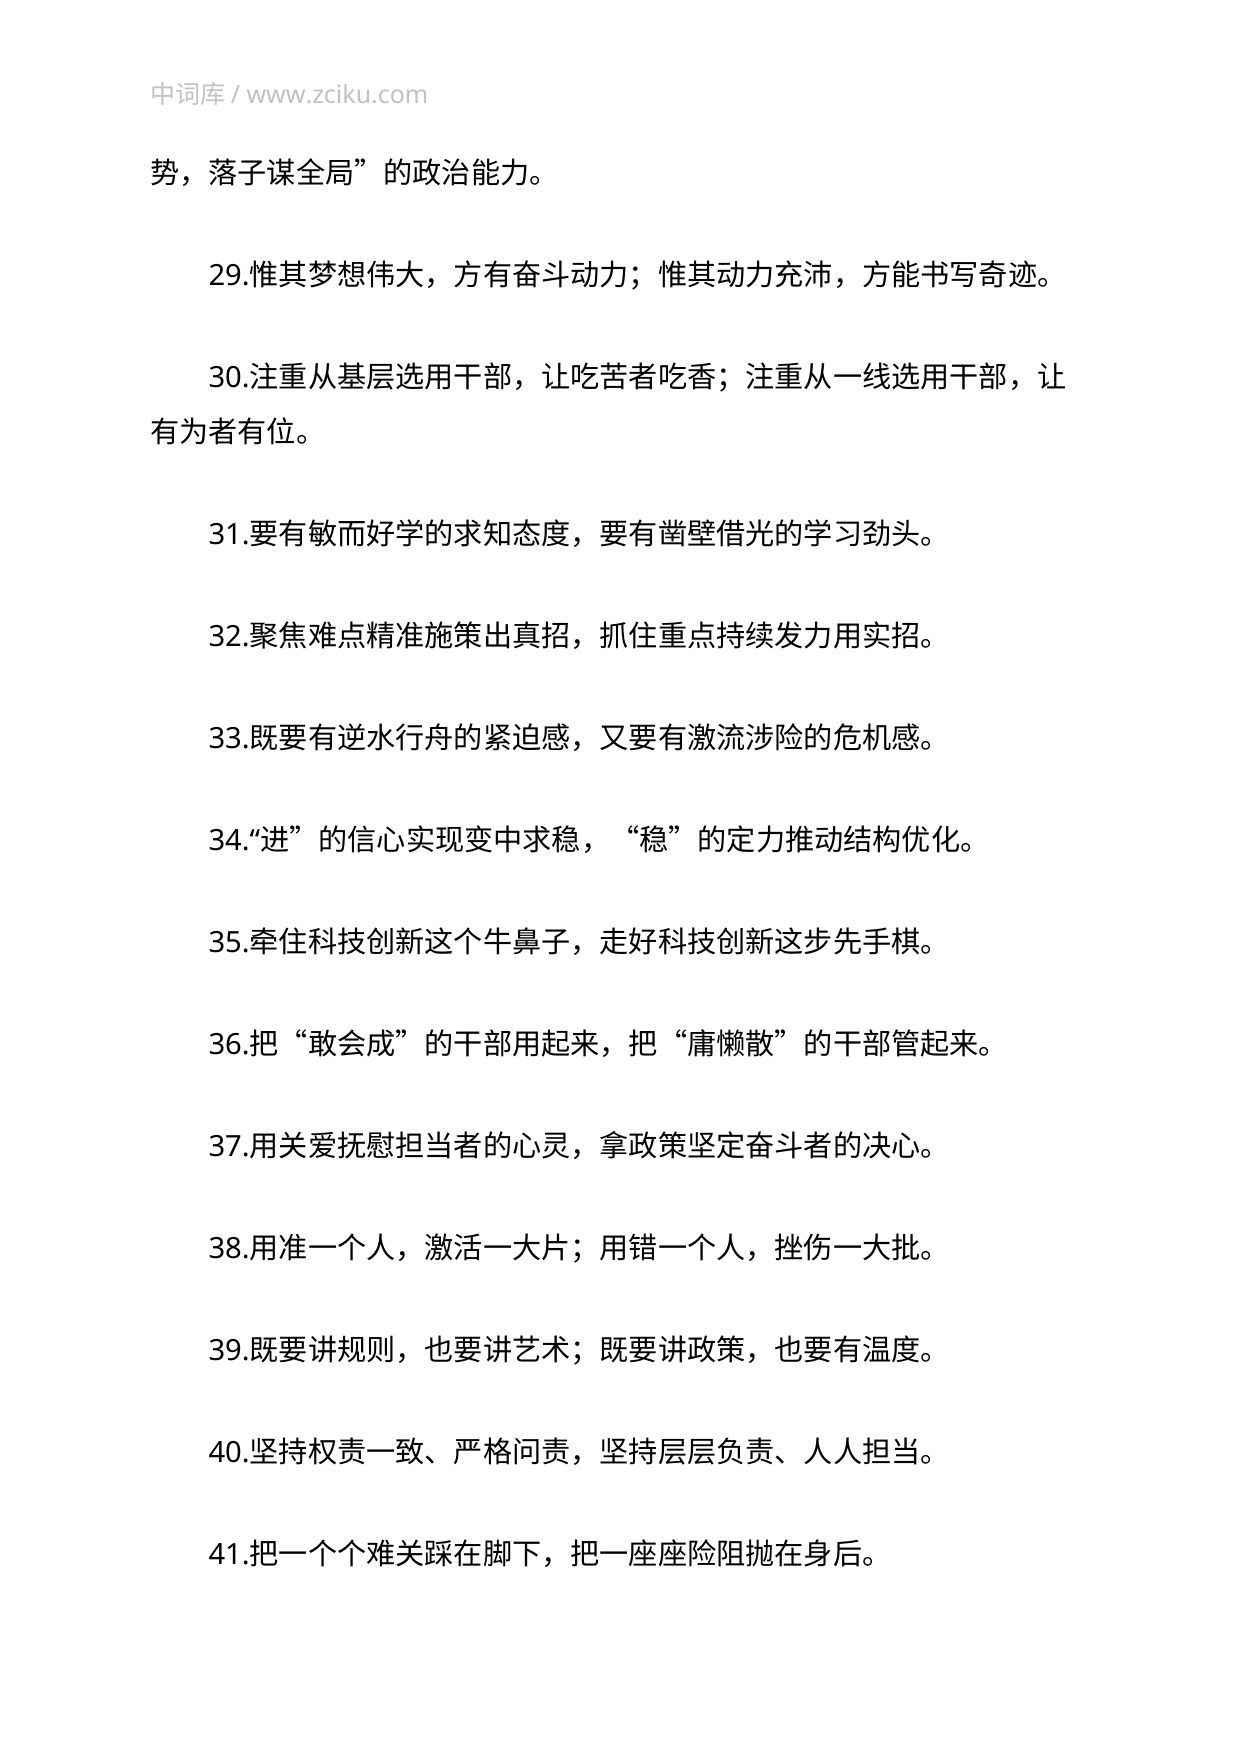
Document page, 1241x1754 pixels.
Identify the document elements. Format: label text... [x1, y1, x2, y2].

text 32.聚焦难点精准施策出真招，抓住重点持续发力用实招。 [150, 612, 1090, 655]
text 39.既要讲规则，也要讲艺术；既要讲政策，也要有温度。 [150, 1326, 1090, 1369]
text 37.用关爱抚慰担当者的心灵，拿政策坚定奋斗者的决心。 [150, 1122, 1090, 1165]
text 35.牵住科技创新这个牛鼻子，走好科技创新这步先手棋。 [150, 918, 1090, 961]
text 30.注重从基层选用干部，让吃苦者吃香；注重从一线选用干部，让有为者有位。 [150, 354, 1090, 451]
text 38.用准一个人，激活一大片；用错一个人，挫伤一大批。 [150, 1224, 1090, 1267]
text 29.惟其梦想伟大，方有奋斗动力；惟其动力充沛，方能书写奇迹。 [150, 252, 1090, 294]
text 40.坚持权责一致、严格问责，坚持层层负责、人人担当。 [150, 1428, 1090, 1471]
text 31.要有敏而好学的求知态度，要有凿壁借光的学习劲头。 [150, 511, 1090, 553]
text 33.既要有逆水行舟的紧迫感，又要有激流涉险的危机感。 [150, 714, 1090, 757]
text 34.“进”的信心实现变中求稳，“稳”的定力推动结构优化。 [150, 816, 1090, 859]
text 41.把一个个难关踩在脚下，把一座座险阻抛在身后。 [150, 1530, 1090, 1573]
text 36.把“敢会成”的干部用起来，把“庸懒散”的干部管起来。 [150, 1020, 1090, 1063]
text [150, 150, 1090, 192]
